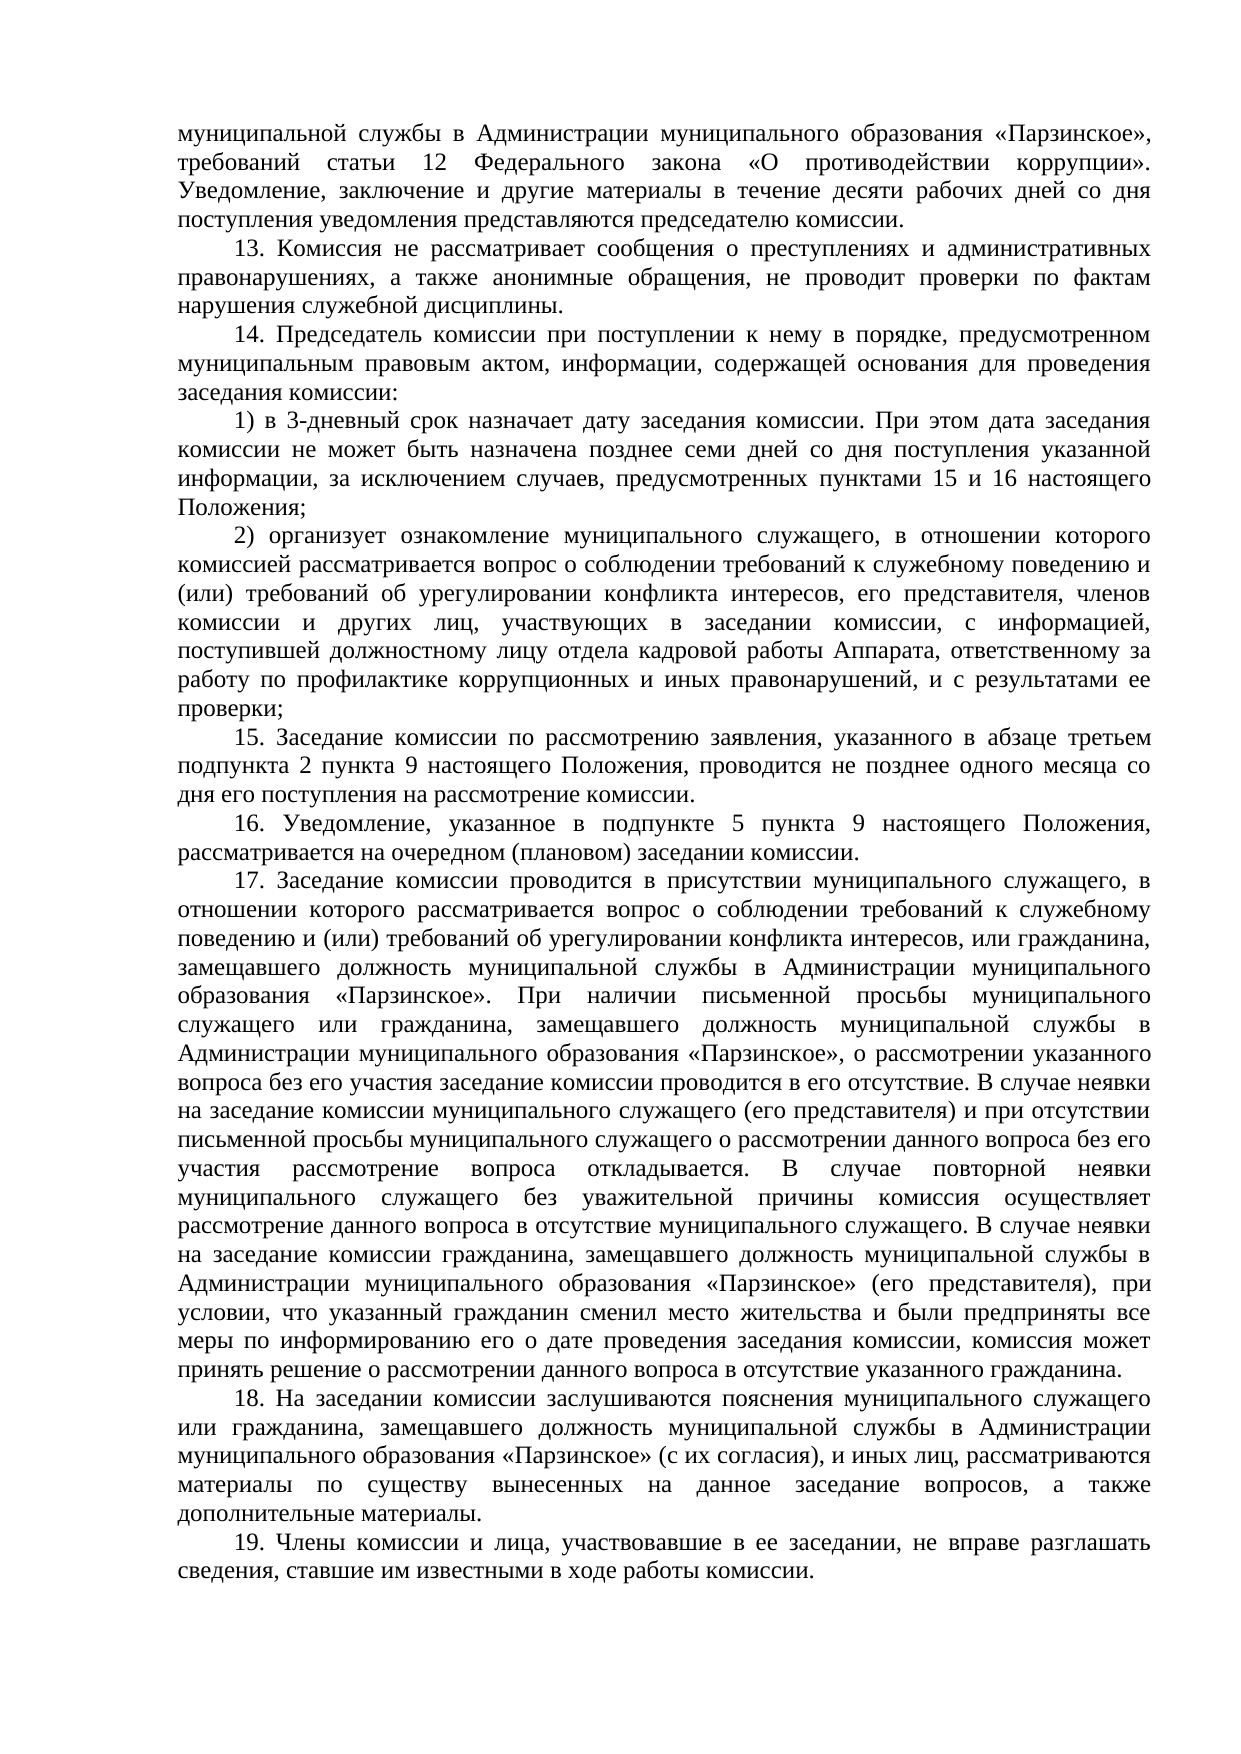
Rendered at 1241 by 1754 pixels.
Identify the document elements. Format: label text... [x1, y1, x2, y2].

text 17. Заседание комиссии проводится в присутствии муниципального служащего, в отношении которого рассматривается вопрос о соблюдении требований к служебному поведению и (или) требований об урегулировании конфликта интересов, или гражданина, замещавшего должность муниципальной службы в Администрации муниципального образования «Парзинское». При наличии письменной просьбы муниципального служащего или гражданина, замещавшего должность муниципальной службы в Администрации муниципального образования «Парзинское», о рассмотрении указанного вопроса без его участия заседание комиссии проводится в его отсутствие. В случае неявки на заседание комиссии муниципального служащего (его представителя) и при отсутствии письменной просьбы муниципального служащего о рассмотрении данного вопроса без его участия рассмотрение вопроса откладывается. В случае повторной неявки муниципального служащего без уважительной причины комиссия осуществляет рассмотрение данного вопроса в отсутствие муниципального служащего. В случае неявки на заседание комиссии гражданина, замещавшего должность муниципальной службы в Администрации муниципального образования «Парзинское» (его представителя), при условии, что указанный гражданин сменил место жительства и были предприняты все меры по информированию его о дате проведения заседания комиссии, комиссия может принять решение о рассмотрении данного вопроса в отсутствие указанного гражданина. [177, 866, 1152, 1383]
text 14. Председатель комиссии при поступлении к нему в порядке, предусмотренном муниципальным правовым актом, информации, содержащей основания для проведения заседания комиссии: [177, 319, 1152, 406]
text 16. Уведомление, указанное в подпункте 5 пункта 9 настоящего Положения, рассматривается на очередном (плановом) заседании комиссии. [177, 808, 1152, 866]
text 13. Комиссия не рассматривает сообщения о преступлениях и административных правонарушениях, а также анонимные обращения, не проводит проверки по фактам нарушения служебной дисциплины. [177, 233, 1152, 319]
text 18. На заседании комиссии заслушиваются пояснения муниципального служащего или гражданина, замещавшего должность муниципальной службы в Администрации муниципального образования «Парзинское» (с их согласия), и иных лиц, рассматриваются материалы по существу вынесенных на данное заседание вопросов, а также дополнительные материалы. [177, 1383, 1152, 1527]
text 19. Члены комиссии и лица, участвовавшие в ее заседании, не вправе разглашать сведения, ставшие им известными в ходе работы комиссии. [177, 1527, 1152, 1584]
text 1) в 3-дневный срок назначает дату заседания комиссии. При этом дата заседания комиссии не может быть назначена позднее семи дней со дня поступления указанной информации, за исключением случаев, предусмотренных пунктами 15 и 16 настоящего Положения; [177, 406, 1152, 521]
text 15. Заседание комиссии по рассмотрению заявления, указанного в абзаце третьем подпункта 2 пункта 9 настоящего Положения, проводится не позднее одного месяца со дня его поступления на рассмотрение комиссии. [177, 722, 1152, 808]
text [177, 118, 1152, 233]
text 2) организует ознакомление муниципального служащего, в отношении которого комиссией рассматривается вопрос о соблюдении требований к служебному поведению и (или) требований об урегулировании конфликта интересов, его представителя, членов комиссии и других лиц, участвующих в заседании комиссии, с информацией, поступившей должностному лицу отдела кадровой работы Аппарата, ответственному за работу по профилактике коррупционных и иных правонарушений, и с результатами ее проверки; [177, 521, 1152, 722]
